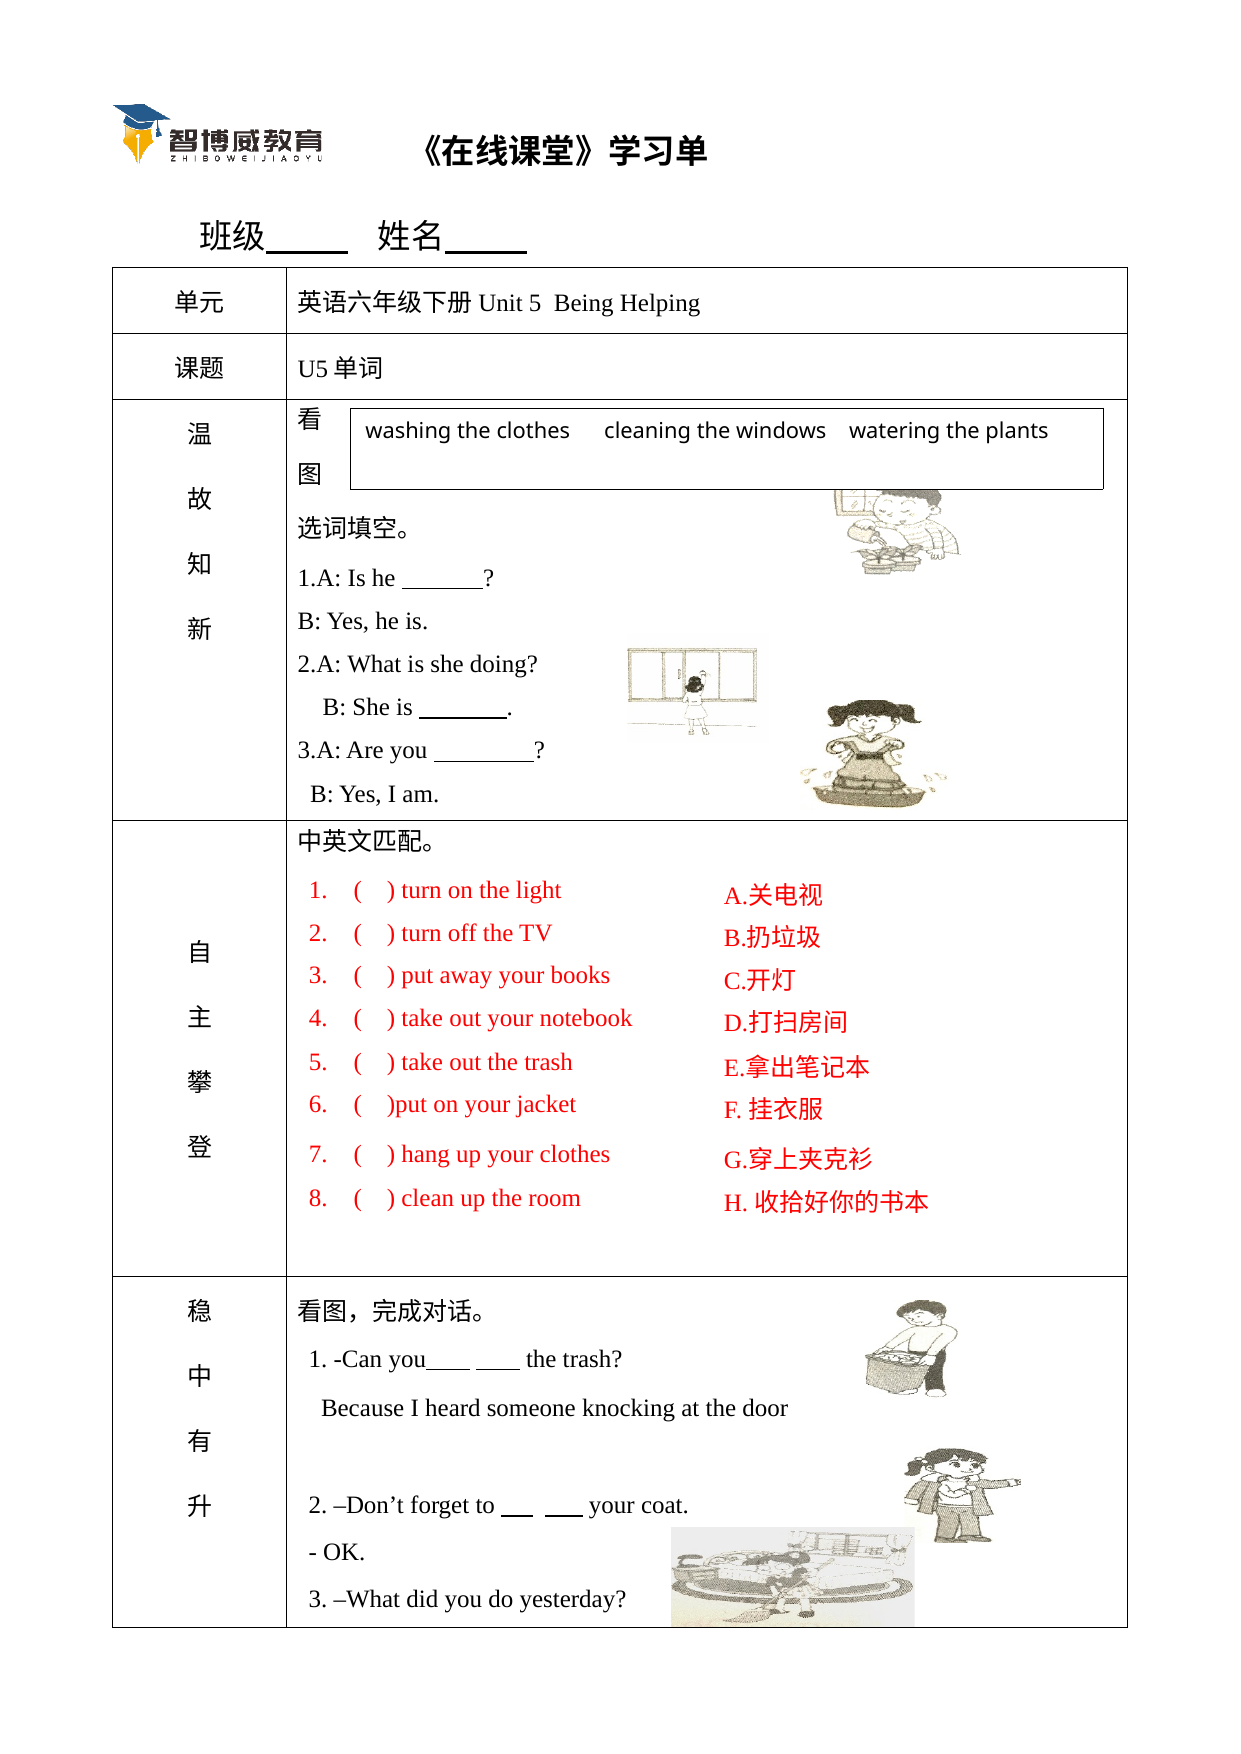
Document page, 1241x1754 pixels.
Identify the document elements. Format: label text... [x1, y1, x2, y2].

table_cell 看图选词填空。 1.A: Is he ? B: Yes, he is. 2.A: What is she doing? B: She is . 3.A: Are you ? B: Yes, I am. [287, 400, 1127, 820]
text 班级 姓名 [112, 202, 1128, 267]
table_cell U5单词 [287, 334, 1127, 399]
text 《在线课堂》学习单 [112, 104, 1128, 202]
table_cell 温 故 知 新 [113, 400, 286, 820]
table_cell 中英文匹配。 [287, 821, 1127, 1276]
picture [800, 700, 957, 810]
table_cell 稳 中 有 升 [113, 1277, 286, 1627]
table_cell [287, 1277, 1127, 1627]
picture [112, 104, 322, 164]
table_header 单元 [113, 268, 286, 333]
table_header 英语六年级下册 Unit 5 Being Helping [287, 268, 1127, 333]
picture [823, 490, 976, 581]
picture [837, 1300, 998, 1403]
picture [671, 1446, 1021, 1627]
picture [627, 633, 769, 743]
table_cell 课题 [113, 334, 286, 399]
table_cell 自 主 攀 登 [113, 821, 286, 1276]
